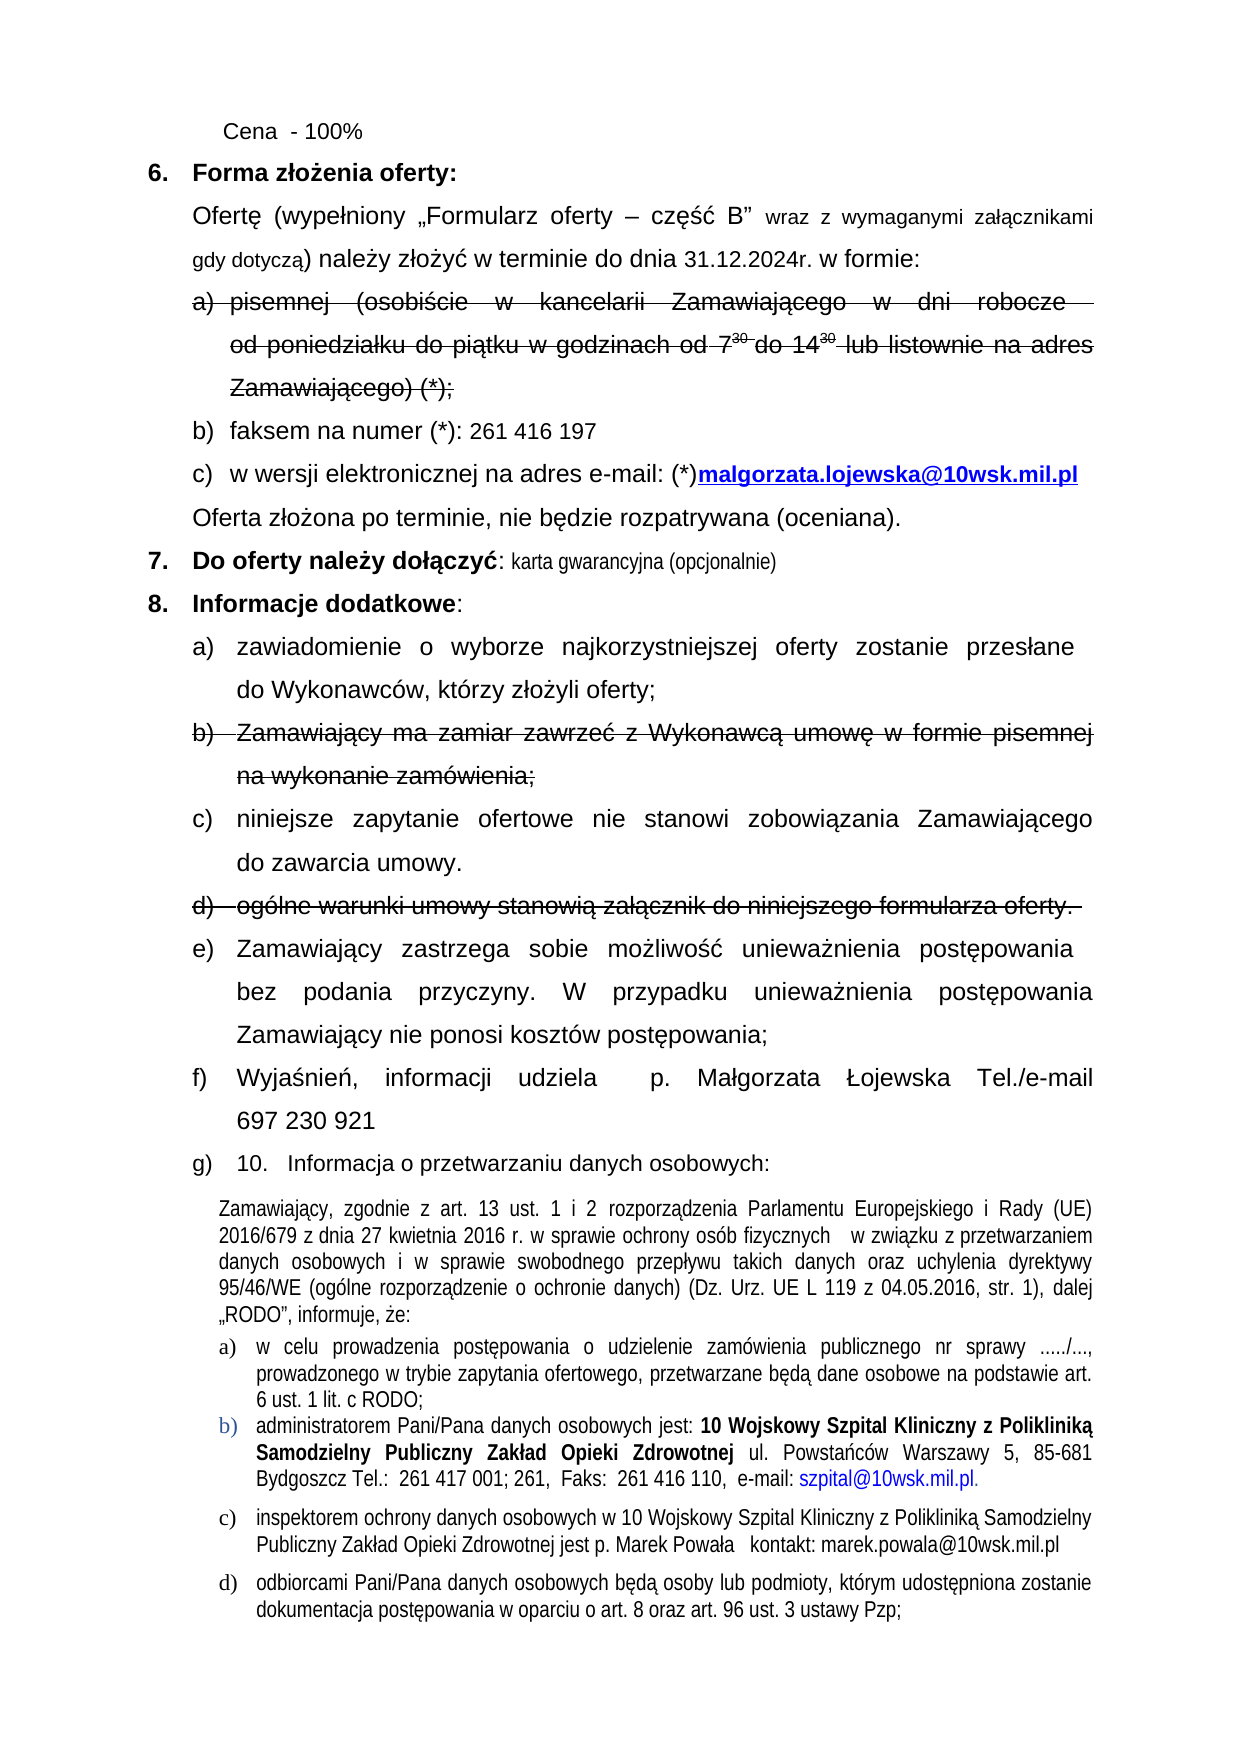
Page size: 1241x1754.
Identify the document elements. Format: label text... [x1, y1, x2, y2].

list w wersji elektronicznej na adres e-mail: (*)malgorzata.lojewska@10wsk.mil.pl [192, 459, 1094, 488]
list Informacje dodatkowe: [148, 589, 1094, 618]
list administratorem Pani/Pana danych osobowych jest: 10 Wojskowy Szpital Kliniczny z Polikliniką Samodzielny Publiczny Zakład Opieki Zdrowotnej ul. Powstańców Warszawy 5, 85-681 Bydgoszcz Tel.: 261 417 001; 261, Faks: 261 416 110, e-mail: szpital@10wsk.mil.pl. [219, 1412, 1092, 1492]
list Do oferty należy dołączyć: karta gwarancyjna (opcjonalnie) [148, 546, 1094, 574]
list w celu prowadzenia postępowania o udzielenie zamówienia publicznego nr sprawy ...../..., prowadzonego w trybie zapytania ofertowego, przetwarzane będą dane osobowe na podstawie art. 6 ust. 1 lit. c RODO; [218, 1333, 1092, 1412]
list inspektorem ochrony danych osobowych w 10 Wojskowy Szpital Kliniczny z Polikliniką Samodzielny Publiczny Zakład Opieki Zdrowotnej jest p. Marek Powała kontakt: marek.powala@10wsk.mil.pl [218, 1504, 1092, 1557]
list Zamawiający ma zamiar zawrzeć z Wykonawcą umowę w formie pisemnej na wykonanie zamówienia; [192, 735, 1094, 790]
list pisemnej (osobiście w kancelarii Zamawiającego w dni robocze od poniedziałku do piątku w godzinach od 730 do 1430 lub listownie na adres Zamawiającego) (*); [192, 287, 1094, 303]
text Oferta złożona po terminie, nie będzie rozpatrywana (oceniana). [192, 503, 1094, 531]
list ogólne warunki umowy stanowią załącznik do niniejszego formularza oferty. [192, 891, 1094, 919]
list Forma złożenia oferty: [148, 158, 1094, 186]
list 10. Informacja o przetwarzaniu danych osobowych: [192, 1149, 1094, 1176]
list Wyjaśnień, informacji udziela p. Małgorzata Łojewska Tel./e-mail 697 230 921 [192, 1063, 1094, 1135]
list zawiadomienie o wyborze najkorzystniejszej oferty zostanie przesłane do Wykonawców, którzy złożyli oferty; [192, 632, 1094, 704]
list faksem na numer (*): 261 416 197 [192, 416, 1094, 445]
text Ofertę (wypełniony „Formularz oferty – część B” wraz z wymaganymi załącznikami gdy dotyczą) należy złożyć w terminie do dnia 31.12.2024r. w formie: [192, 201, 1094, 273]
list Cena - 100% [223, 118, 1094, 144]
list niniejsze zapytanie ofertowe nie stanowi zobowiązania Zamawiającego do zawarcia umowy. [192, 804, 1094, 876]
list odbiorcami Pani/Pana danych osobowych będą osoby lub podmioty, którym udostępniona zostanie dokumentacja postępowania w oparciu o art. 8 oraz art. 96 ust. 3 ustawy Pzp; [218, 1569, 1092, 1622]
list Zamawiający zastrzega sobie możliwość unieważnienia postępowania bez podania przyczyny. W przypadku unieważnienia postępowania Zamawiający nie ponosi kosztów postępowania; [192, 934, 1094, 1049]
list Zamawiający ma zamiar zawrzeć z Wykonawcą umowę w formie pisemnej na wykonanie zamówienia; [192, 718, 1094, 734]
list pisemnej (osobiście w kancelarii Zamawiającego w dni robocze od poniedziałku do piątku w godzinach od 730 do 1430 lub listownie na adres Zamawiającego) (*); [192, 304, 1094, 402]
text Zamawiający, zgodnie z art. 13 ust. 1 i 2 rozporządzenia Parlamentu Europejskiego i Rady (UE) 2016/679 z dnia 27 kwietnia 2016 r. w sprawie ochrony osób fizycznych w związku z przetwarzaniem danych osobowych i w sprawie swobodnego przepływu takich danych oraz uchylenia dyrektywy 95/46/WE (ogólne rozporządzenie o ochronie danych) (Dz. Urz. UE L 119 z 04.05.2016, str. 1), dalej „RODO”, informuje, że: [218, 1195, 1092, 1327]
